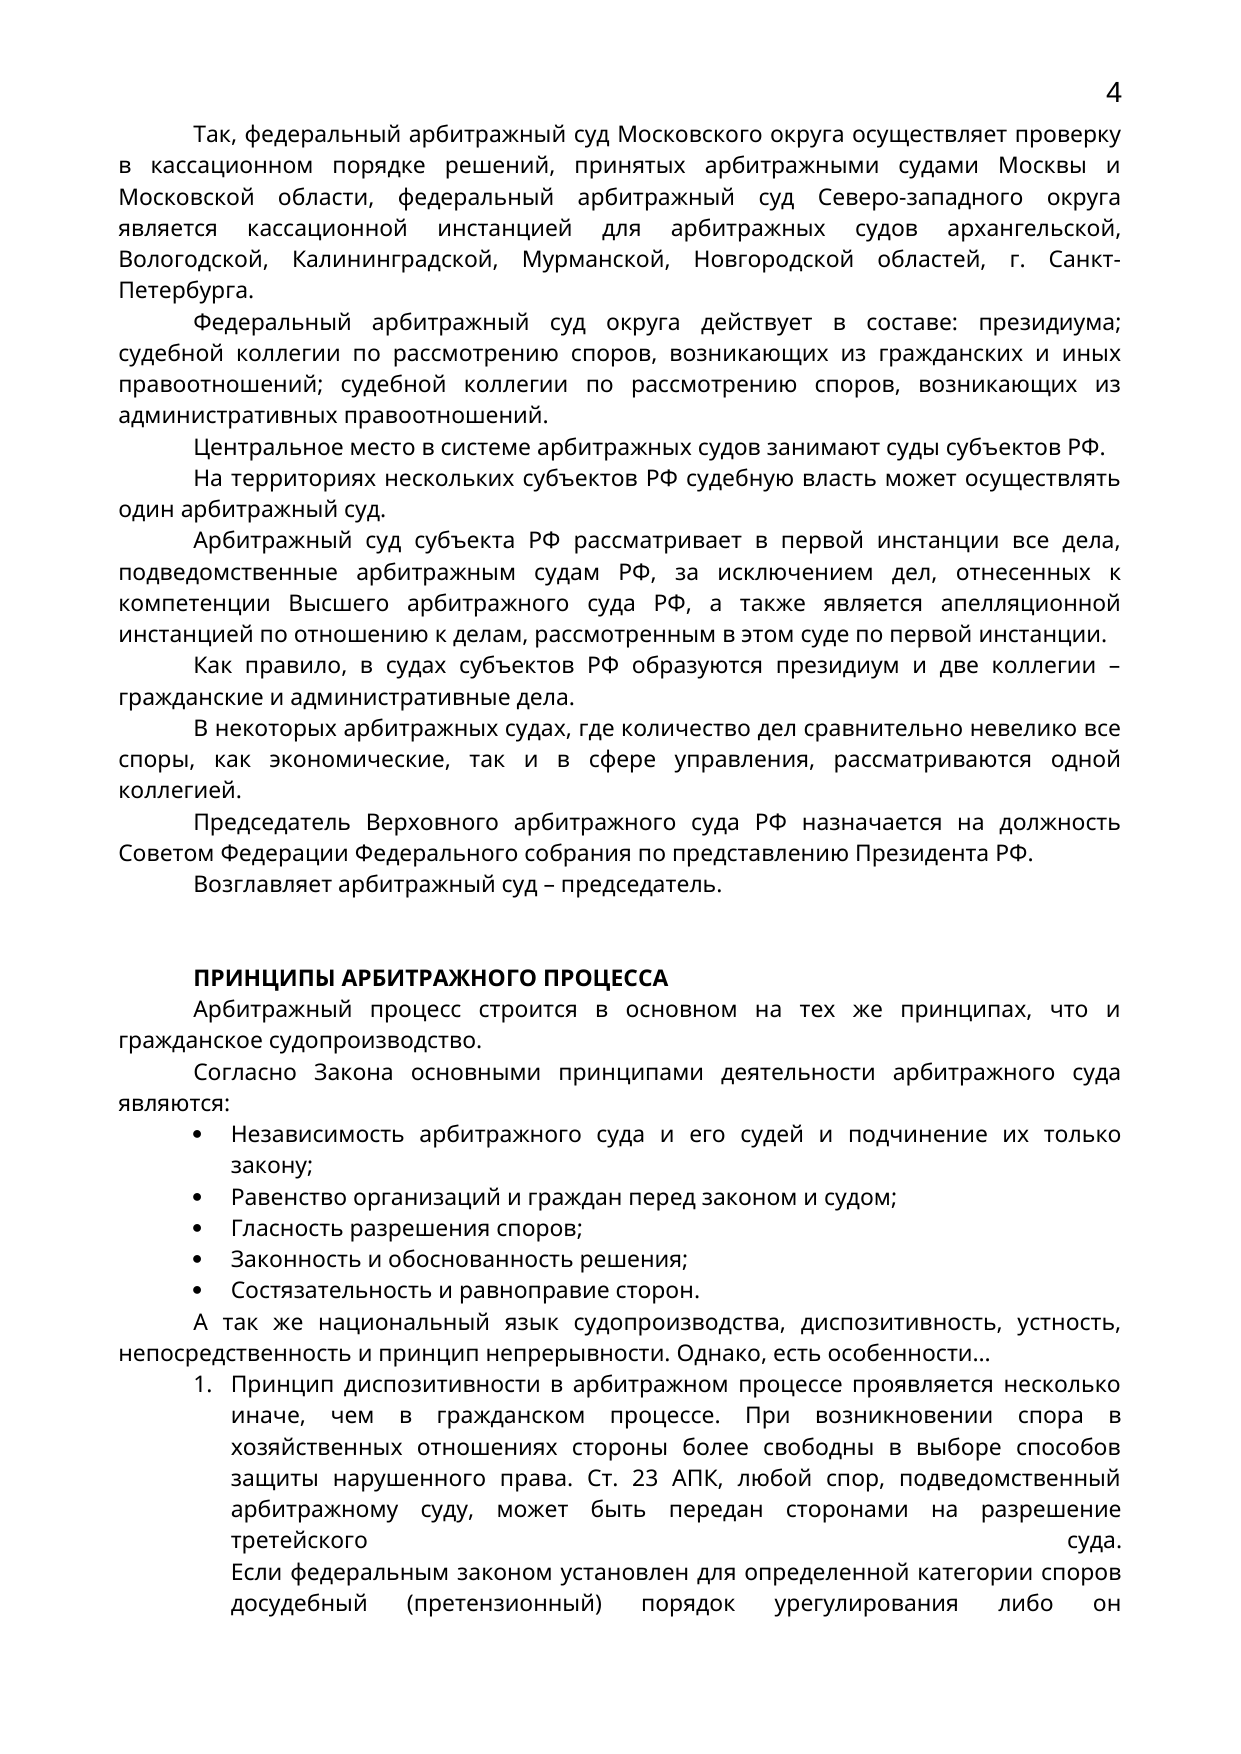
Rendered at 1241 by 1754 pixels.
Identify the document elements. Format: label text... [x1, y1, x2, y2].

list Гласность разрешения споров; [193, 1212, 1122, 1243]
text Председатель Верховного арбитражного суда РФ назначается на должность Советом Федерации Федерального собрания по представлению Президента РФ. [118, 806, 1122, 868]
list Равенство организаций и граждан перед законом и судом; [193, 1181, 1122, 1212]
text Федеральный арбитражный суд округа действует в составе: президиума; судебной коллегии по рассмотрению споров, возникающих из гражданских и иных правоотношений; судебной коллегии по рассмотрению споров, возникающих из административных правоотношений. [118, 306, 1122, 431]
subtitle ПРИНЦИПЫ АРБИТРАЖНОГО ПРОЦЕССА [118, 962, 1122, 993]
text На территориях нескольких субъектов РФ судебную власть может осуществлять один арбитражный суд. [118, 462, 1122, 524]
list Законность и обоснованность решения; [193, 1243, 1122, 1274]
list Состязательность и равноправие сторон. [193, 1274, 1122, 1306]
text Центральное место в системе арбитражных судов занимают суды субъектов РФ. [118, 431, 1122, 462]
text Арбитражный процесс строится в основном на тех же принципах, что и гражданское судопроизводство. [118, 993, 1122, 1056]
text А так же национальный язык судопроизводства, диспозитивность, устность, непосредственность и принцип непрерывности. Однако, есть особенности… [118, 1306, 1122, 1368]
text Согласно Закона основными принципами деятельности арбитражного суда являются: [118, 1056, 1122, 1118]
list Независимость арбитражного суда и его судей и подчинение их только закону; [193, 1118, 1122, 1181]
text Арбитражный суд субъекта РФ рассматривает в первой инстанции все дела, подведомственные арбитражным судам РФ, за исключением дел, отнесенных к компетенции Высшего арбитражного суда РФ, а также является апелляционной инстанцией по отношению к делам, рассмотренным в этом суде по первой инстанции. [118, 524, 1122, 649]
text Как правило, в судах субъектов РФ образуются президиум и две коллегии – гражданские и административные дела. [118, 649, 1122, 712]
text Возглавляет арбитражный суд – председатель. [118, 868, 1122, 899]
text В некоторых арбитражных судах, где количество дел сравнительно невелико все споры, как экономические, так и в сфере управления, рассматриваются одной коллегией. [118, 712, 1122, 806]
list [193, 1368, 1122, 1618]
text Так, федеральный арбитражный суд Московского округа осуществляет проверку в кассационном порядке решений, принятых арбитражными судами Москвы и Московской области, федеральный арбитражный суд Северо-западного округа является кассационной инстанцией для арбитражных судов архангельской, Вологодской, Калининградской, Мурманской, Новгородской областей, г. Санкт-Петербурга. [118, 118, 1122, 306]
